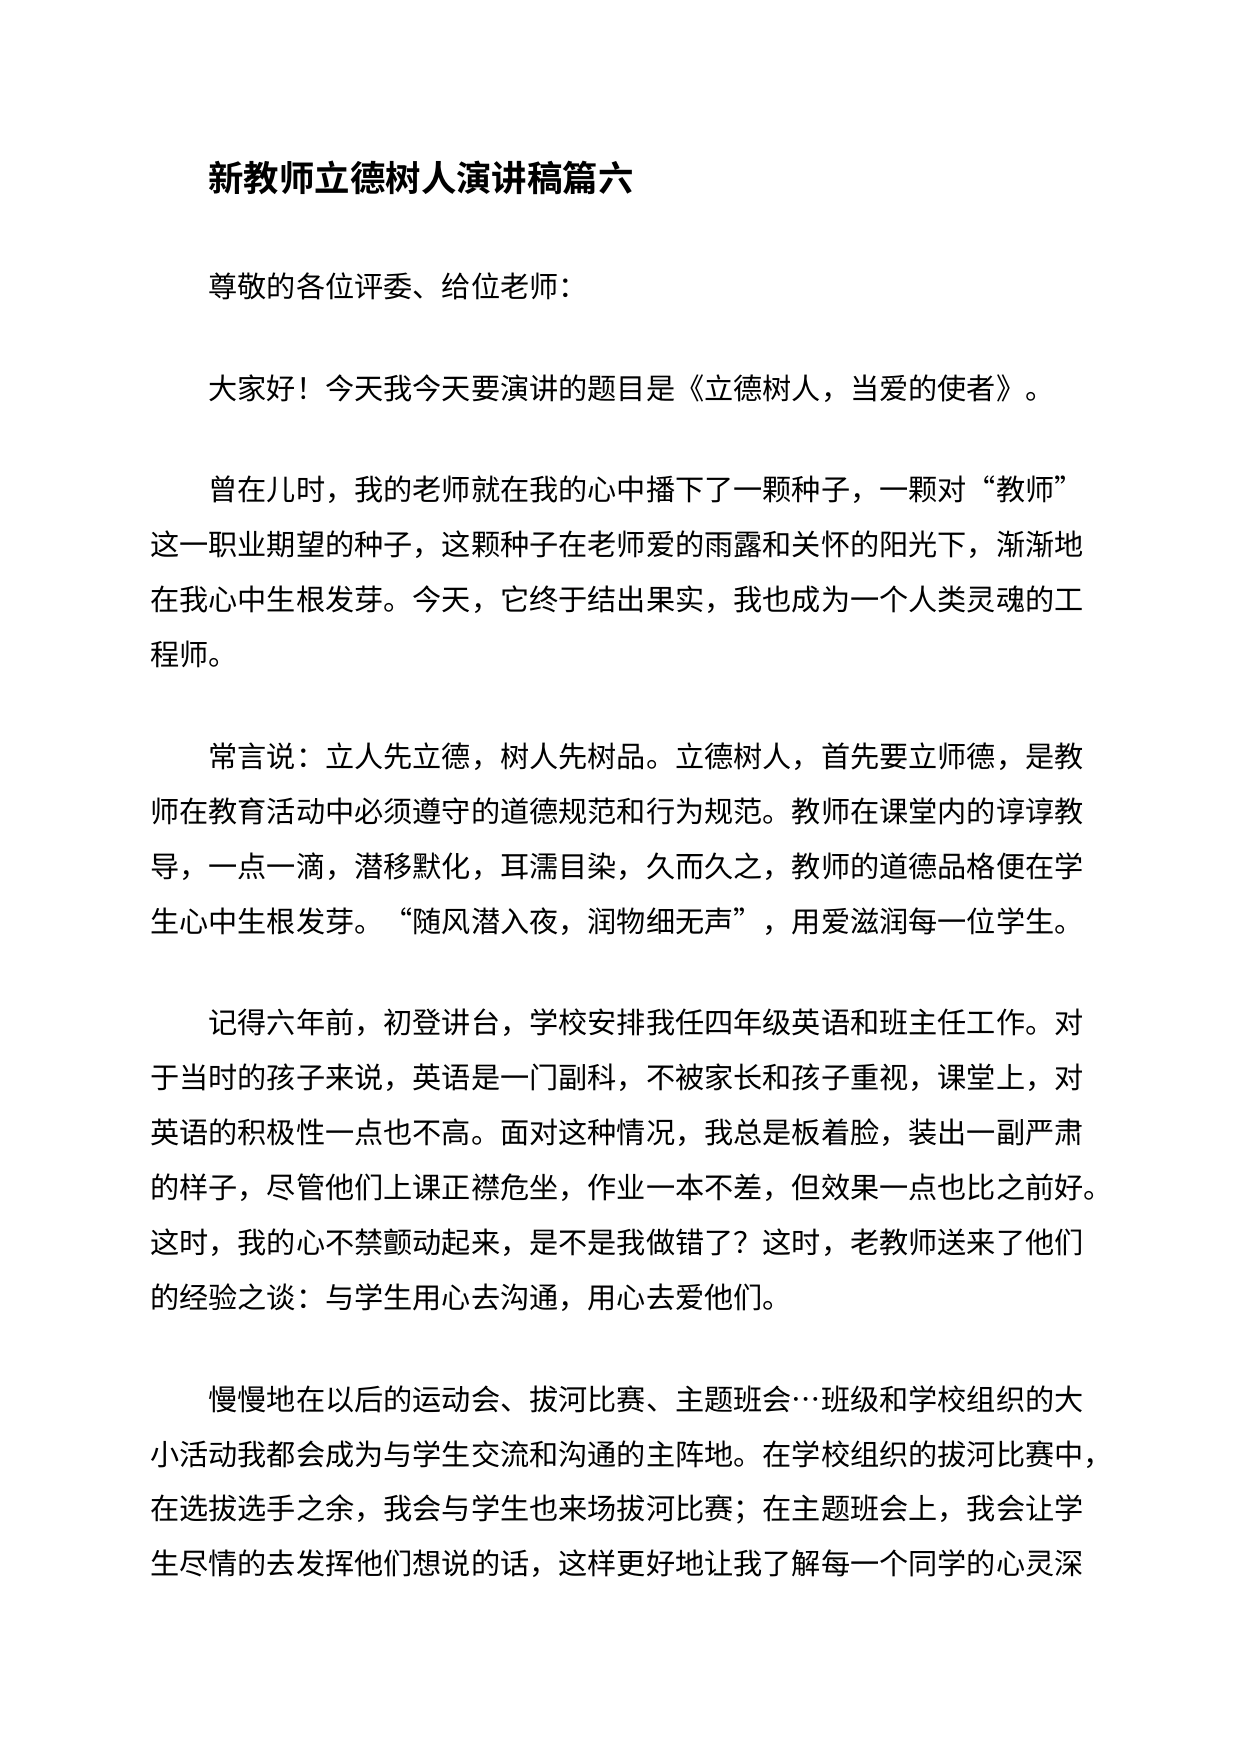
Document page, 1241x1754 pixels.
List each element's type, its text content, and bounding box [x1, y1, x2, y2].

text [150, 1376, 1090, 1583]
text 新教师立德树人演讲稿篇六 [150, 150, 1090, 201]
text 记得六年前，初登讲台，学校安排我任四年级英语和班主任工作。对于当时的孩子来说，英语是一门副科，不被家长和孩子重视，课堂上，对英语的积极性一点也不高。面对这种情况，我总是板着脸，装出一副严肃的样子，尽管他们上课正襟危坐，作业一本不差，但效果一点也比之前好。这时，我的心不禁颤动起来，是不是我做错了？这时，老教师送来了他们的经验之谈：与学生用心去沟通，用心去爱他们。 [150, 1000, 1090, 1317]
text 大家好！今天我今天要演讲的题目是《立德树人，当爱的使者》。 [150, 365, 1090, 407]
text 尊敬的各位评委、给位老师： [150, 263, 1090, 306]
text 曾在儿时，我的老师就在我的心中播下了一颗种子，一颗对“教师”这一职业期望的种子，这颗种子在老师爱的雨露和关怀的阳光下，渐渐地在我心中生根发芽。今天，它终于结出果实，我也成为一个人类灵魂的工程师。 [150, 467, 1090, 674]
text 常言说：立人先立德，树人先树品。立德树人，首先要立师德，是教师在教育活动中必须遵守的道德规范和行为规范。教师在课堂内的谆谆教导，一点一滴，潜移默化，耳濡目染，久而久之，教师的道德品格便在学生心中生根发芽。“随风潜入夜，润物细无声”，用爱滋润每一位学生。 [150, 733, 1090, 940]
